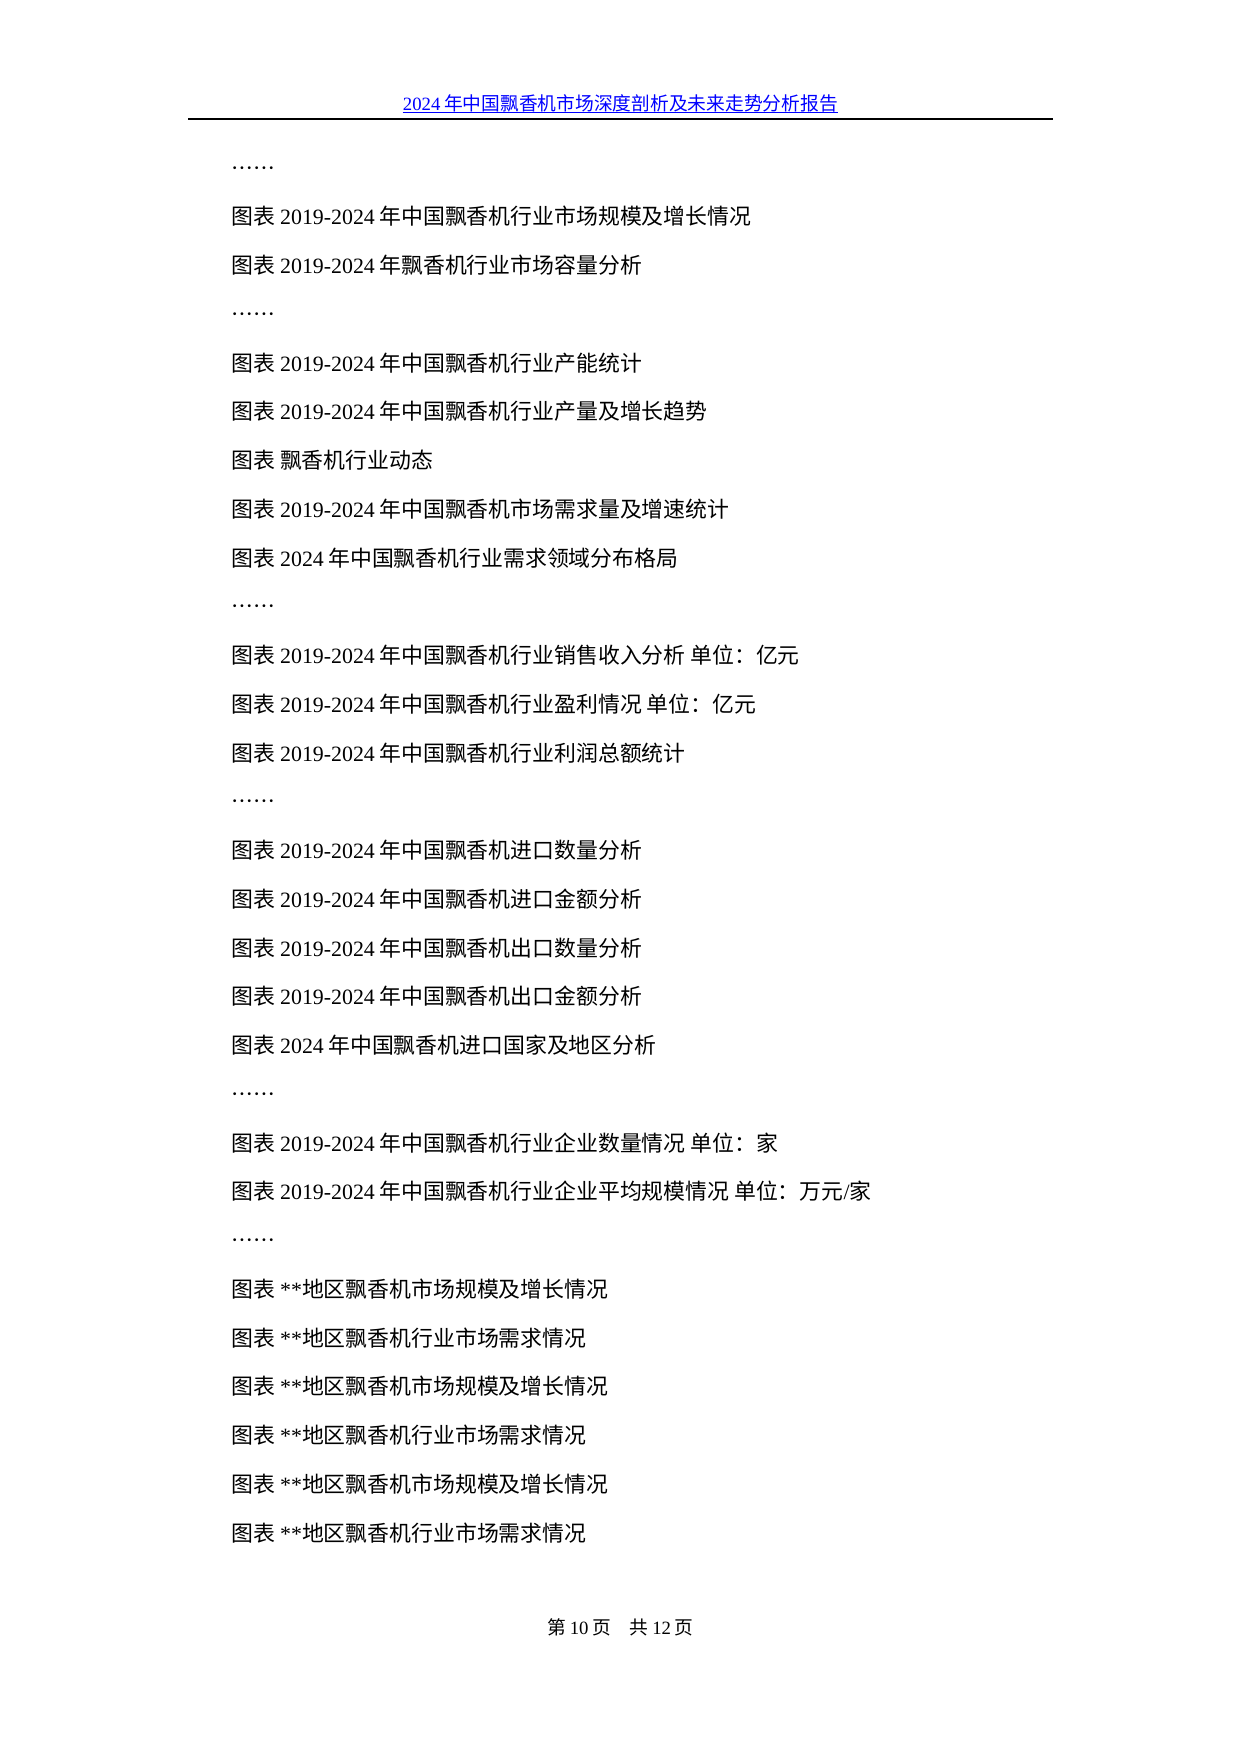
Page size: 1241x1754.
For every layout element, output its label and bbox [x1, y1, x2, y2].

text [187, 150, 1053, 1548]
